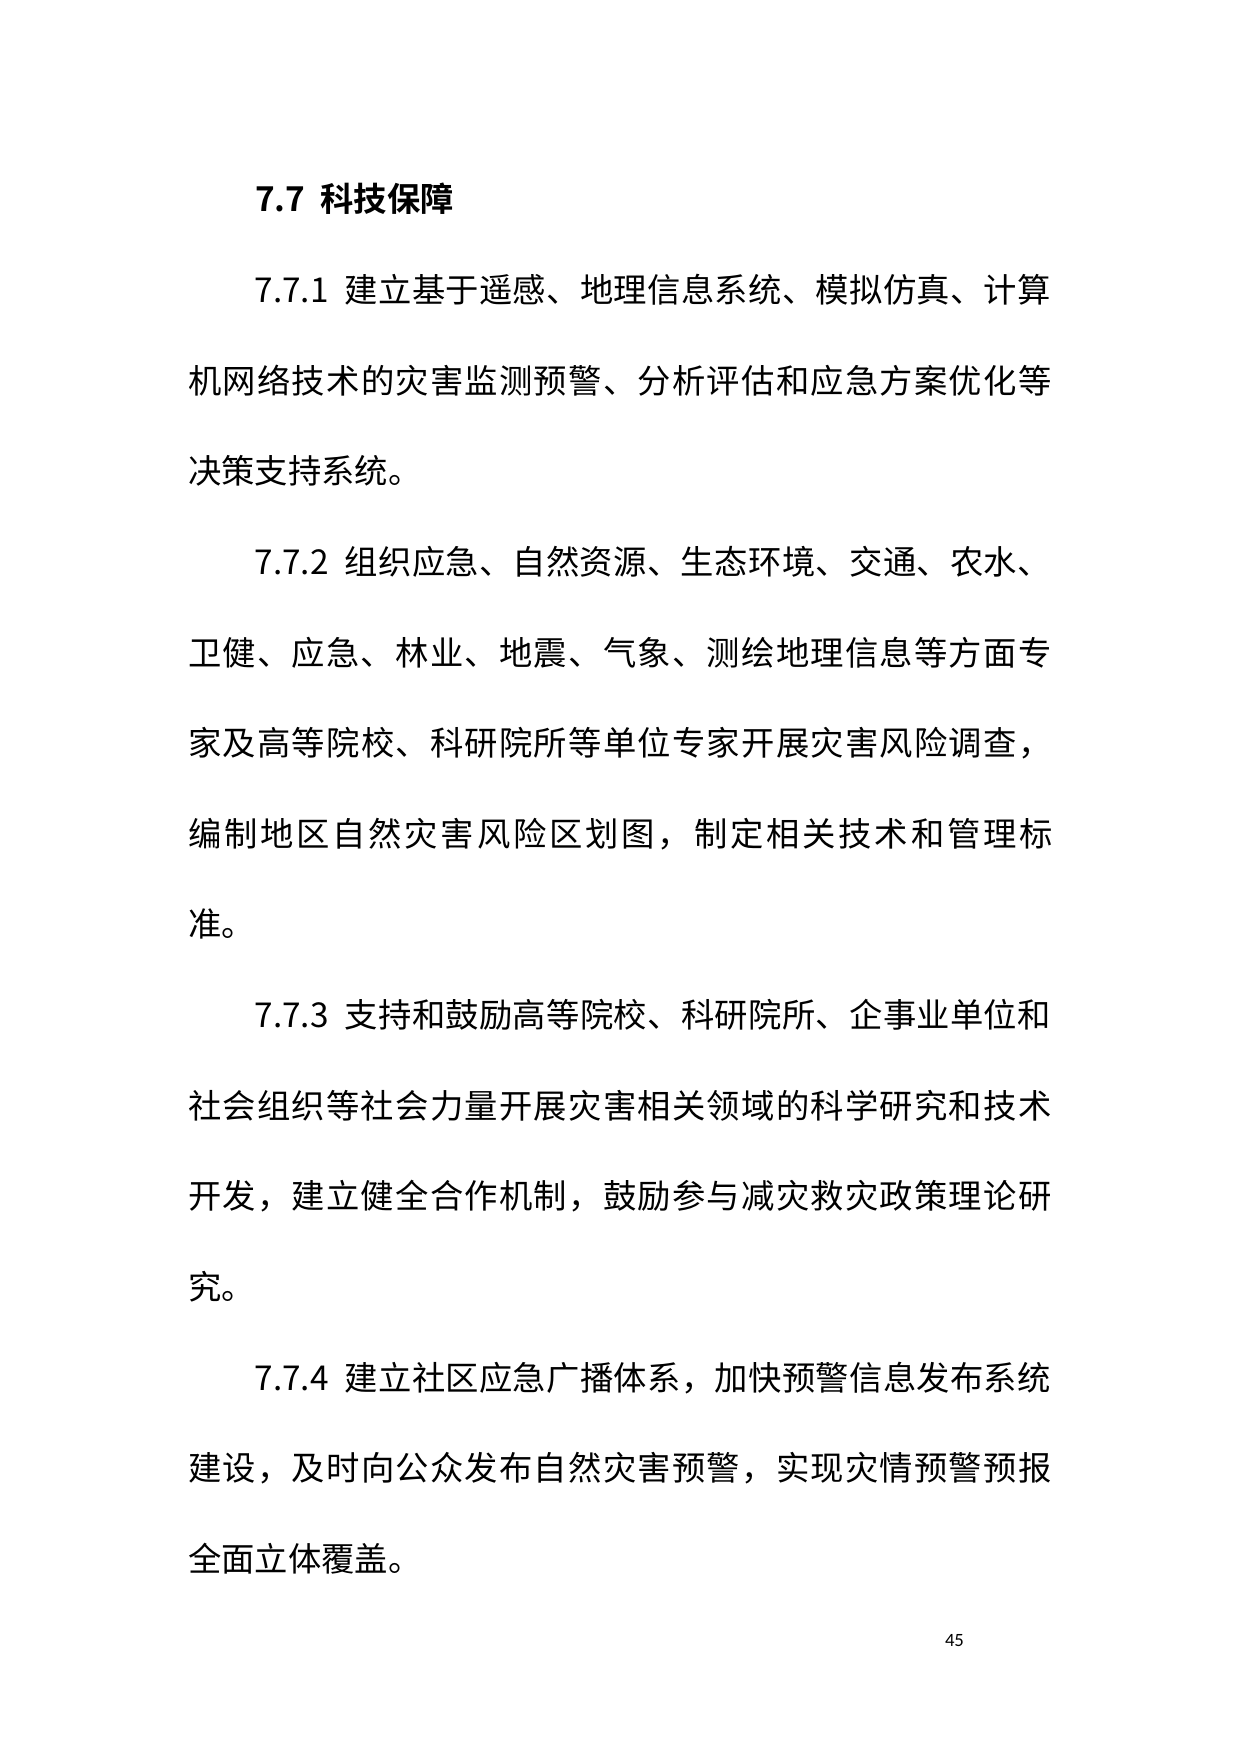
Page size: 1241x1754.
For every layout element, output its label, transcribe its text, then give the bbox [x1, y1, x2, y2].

subtitle 7.7 科技保障 [188, 152, 1052, 243]
text 7.7.3 支持和鼓励高等院校、科研院所、企事业单位和社会组织等社会力量开展灾害相关领域的科学研究和技术开发，建立健全合作机制，鼓励参与减灾救灾政策理论研究。 [188, 968, 1052, 1330]
text 7.7.4 建立社区应急广播体系，加快预警信息发布系统建设，及时向公众发布自然灾害预警，实现灾情预警预报全面立体覆盖。 [188, 1330, 1052, 1602]
text 7.7.2 组织应急、自然资源、生态环境、交通、农水、卫健、应急、林业、地震、气象、测绘地理信息等方面专家及高等院校、科研院所等单位专家开展灾害风险调查，编制地区自然灾害风险区划图，制定相关技术和管理标准。 [188, 514, 1052, 968]
text 7.7.1 建立基于遥感、地理信息系统、模拟仿真、计算机网络技术的灾害监测预警、分析评估和应急方案优化等决策支持系统。 [188, 243, 1052, 514]
